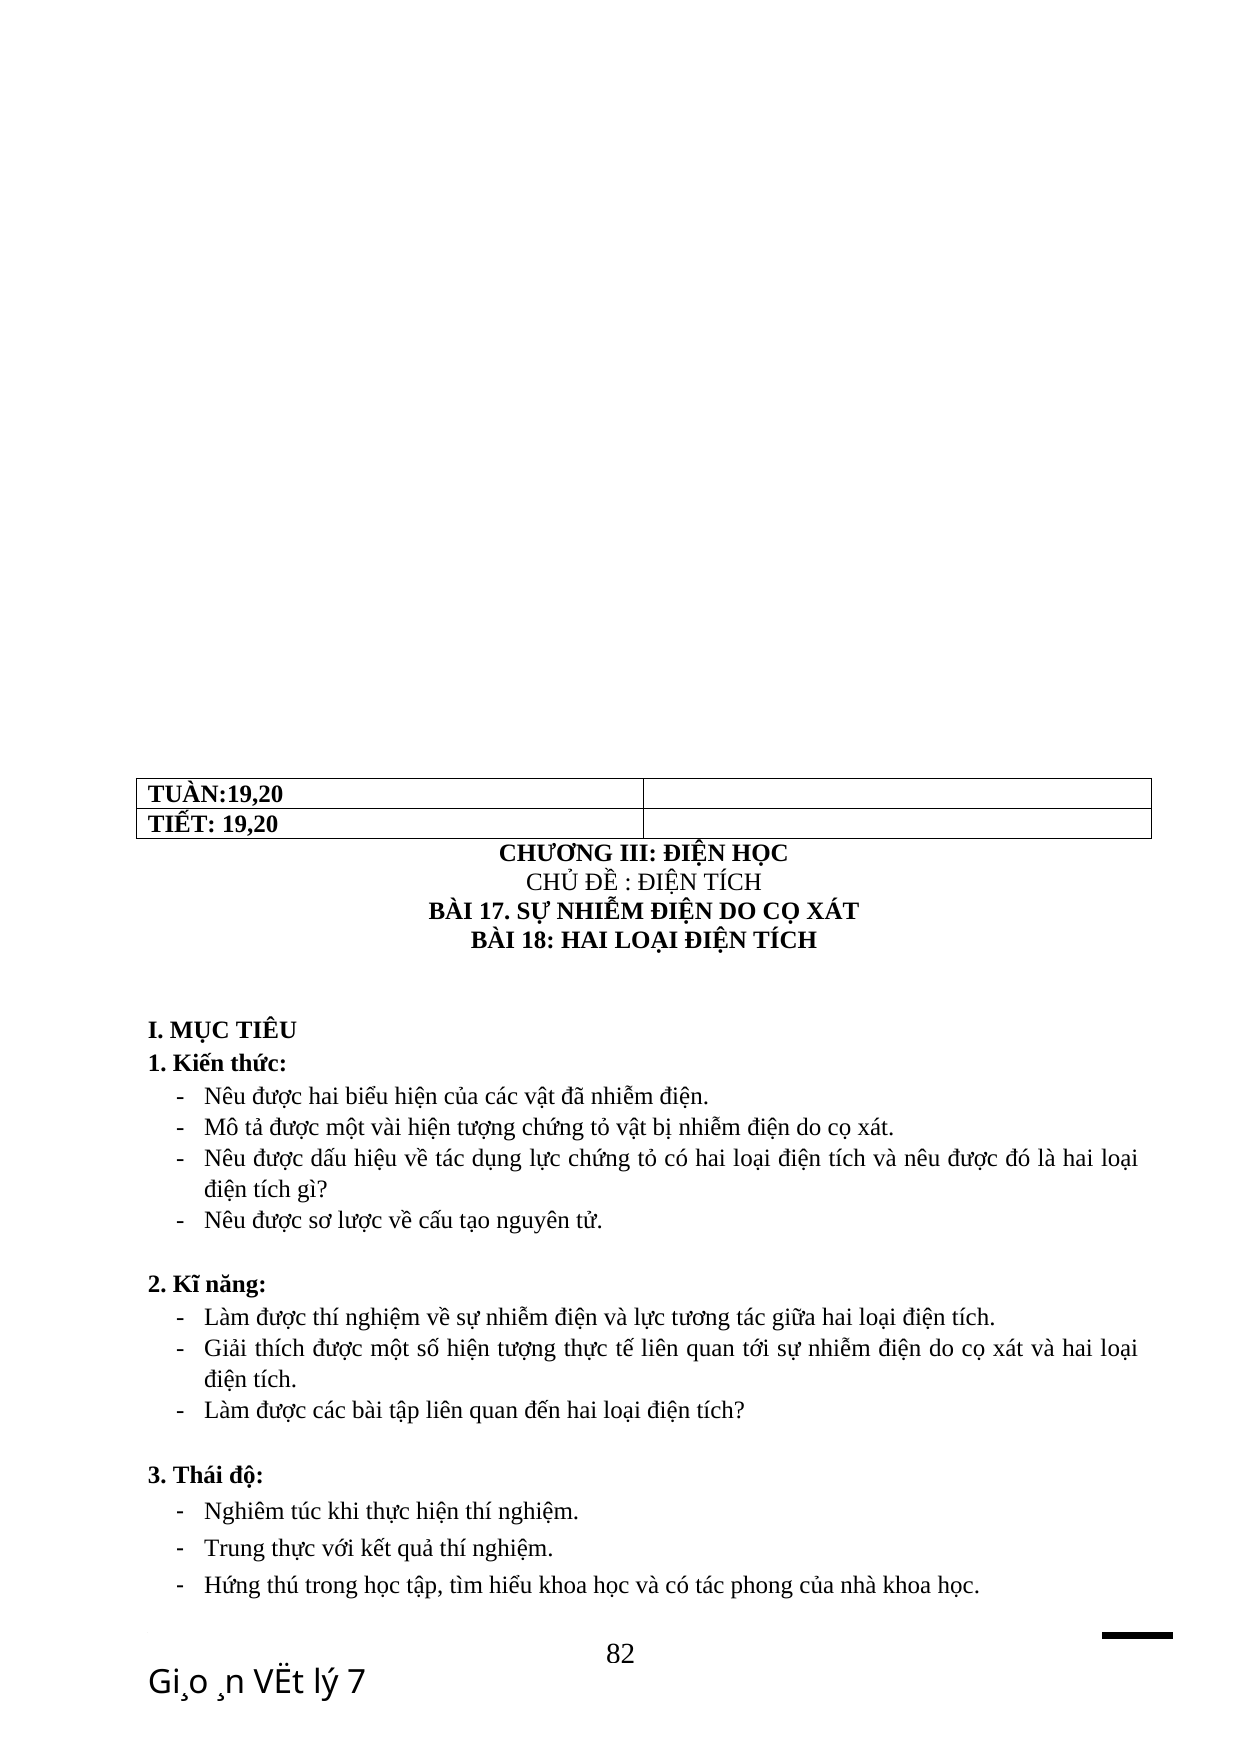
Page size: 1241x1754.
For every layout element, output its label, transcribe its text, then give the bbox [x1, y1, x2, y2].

text BÀI 17. SỰ NHIỄM ĐIỆN DO CỌ XÁT [148, 896, 1140, 925]
list Nêu được sơ lược về cấu tạo nguyên tử. [176, 1205, 1140, 1234]
text CHỦ ĐỀ : ĐIỆN TÍCH [148, 867, 1140, 896]
text I. MỤC TIÊU 1. Kiến thức: [148, 982, 1140, 1077]
list Nghiêm túc khi thực hiện thí nghiệm. [176, 1493, 1140, 1527]
list Nêu được hai biểu hiện của các vật đã nhiễm điện. [176, 1081, 1140, 1110]
table_header TUÀN:19,20 [137, 779, 643, 808]
list Hứng thú trong học tập, tìm hiểu khoa học và có tác phong của nhà khoa học. [176, 1566, 1140, 1600]
text BÀI 18: HAI LOẠI ĐIỆN TÍCH [148, 925, 1140, 953]
list Làm được thí nghiệm về sự nhiễm điện và lực tương tác giữa hai loại điện tích. [176, 1302, 1140, 1331]
list Mô tả được một vài hiện tượng chứng tỏ vật bị nhiễm điện do cọ xát. [176, 1112, 1140, 1141]
table_cell TIẾT: 19,20 [137, 809, 643, 837]
list Làm được các bài tập liên quan đến hai loại điện tích? [176, 1396, 1140, 1424]
text 2. Kĩ năng: [148, 1236, 1140, 1298]
list Giải thích được một số hiện tượng thực tế liên quan tới sự nhiễm điện do cọ xát và hai loại điện tích. [176, 1333, 1140, 1393]
list Nêu được dấu hiệu về tác dụng lực chứng tỏ có hai loại điện tích và nêu được đó là hai loại điện tích gì? [176, 1143, 1140, 1203]
list Trung thực với kết quả thí nghiệm. [176, 1529, 1140, 1563]
table_cell [644, 809, 1151, 837]
table_header [644, 779, 1151, 808]
subtitle CHƯƠNG III: ĐIỆN HỌC [148, 839, 1140, 867]
text 3. Thái độ: [148, 1427, 1140, 1488]
